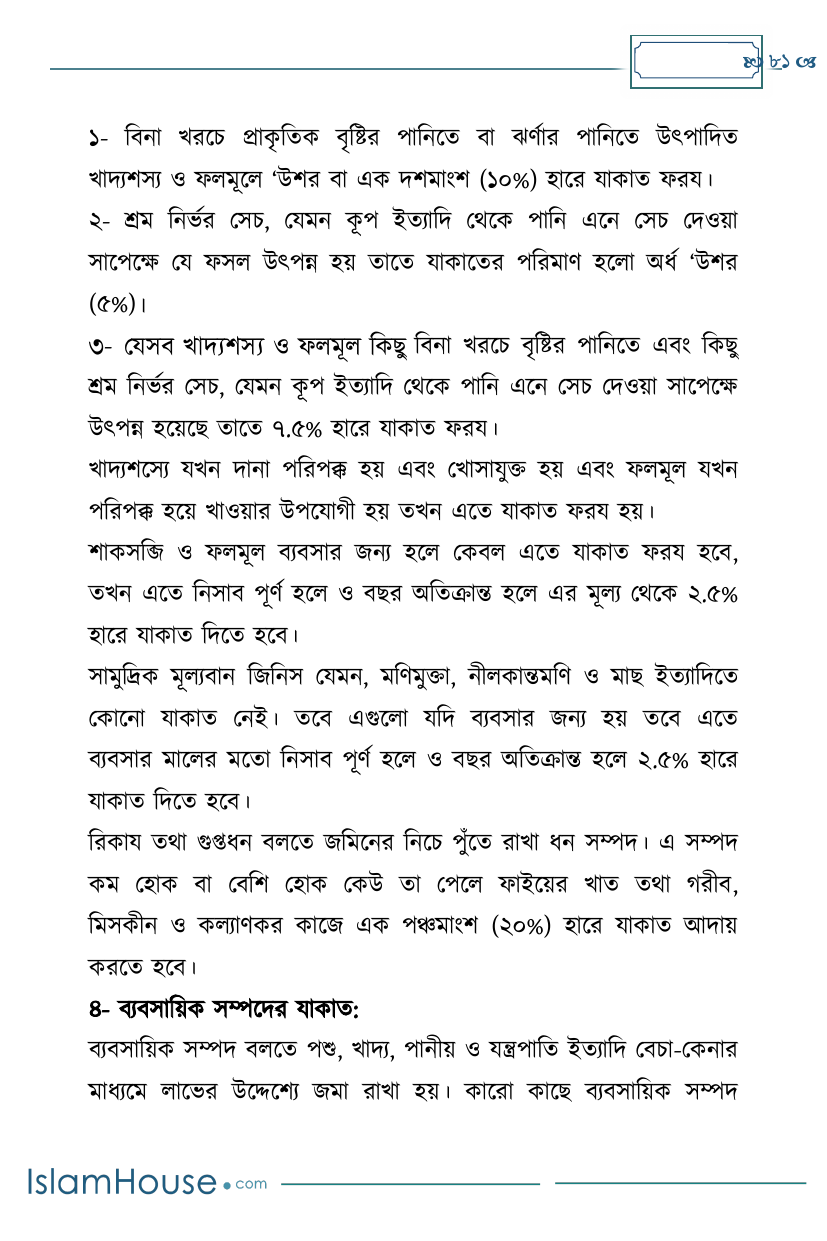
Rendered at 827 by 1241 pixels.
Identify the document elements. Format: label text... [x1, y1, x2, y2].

text খাদ্যশস্যে যখন দানা পরিপক্ক হয় এবং খোসাযুক্ত হয় এবং ফলমূল যখন পরিপক্ক হয়ে খাওয়ার উপযোগী হয় তখন এতে যাকাত ফরয হয়। [89, 447, 738, 530]
picture [20, 1163, 541, 1201]
text ১- বিনা খরচে প্রাকৃতিক বৃষ্টির পানিতে বা ঝর্ণার পানিতে উৎপাদিত খাদ্যশস্য ও ফলমূলে ‘উশর বা এক দশমাংশ (১০%) হারে যাকাত ফরয। [89, 115, 738, 198]
picture [548, 1162, 807, 1200]
text রিকায তথা গুপ্তধন বলতে জমিনের নিচে পুঁতে রাখা ধন সম্পদ। এ সম্পদ কম হোক বা বেশি হোক কেউ তা পেলে ফাইয়ের খাত তথা গরীব, মিসকীন ও কল্যাণকর কাজে এক পঞ্চমাংশ (২০%) হারে যাকাত আদায় করতে হবে। [89, 820, 738, 986]
text সামুদ্রিক মূল্যবান জিনিস যেমন, মণিমুক্তা, নীলকান্তমণি ও মাছ ইত্যাদিতে কোনো যাকাত নেই। তবে এগুলো যদি ব্যবসার জন্য হয় তবে এতে ব্যবসার মালের মতো নিসাব পূর্ণ হলে ও বছর অতিক্রান্ত হলে ২.৫% হারে যাকাত দিতে হবে। [89, 654, 738, 820]
text শাকসব্জি ও ফলমূল ব্যবসার জন্য হলে কেবল এতে যাকাত ফরয হবে, তখন এতে নিসাব পূর্ণ হলে ও বছর অতিক্রান্ত হলে এর মূল্য থেকে ২.৫% হারে যাকাত দিতে হবে। [89, 530, 738, 654]
text ৪- ব্যবসায়িক সম্পদের যাকাত: [89, 986, 738, 1027]
text ৩- যেসব খাদ্যশস্য ও ফলমূল কিছু বিনা খরচে বৃষ্টির পানিতে এবং কিছু শ্রম নির্ভর সেচ, যেমন কূপ ইত্যাদি থেকে পানি এনে সেচ দেওয়া সাপেক্ষে উৎপন্ন হয়েছে তাতে ৭.৫% হারে যাকাত ফরয। [89, 323, 738, 447]
text ২- শ্রম নির্ভর সেচ, যেমন কূপ ইত্যাদি থেকে পানি এনে সেচ দেওয়া সাপেক্ষে যে ফসল উৎপন্ন হয় তাতে যাকাতের পরিমাণ হলো অর্ধ ‘উশর (৫%)। [89, 198, 738, 323]
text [89, 1027, 738, 1110]
